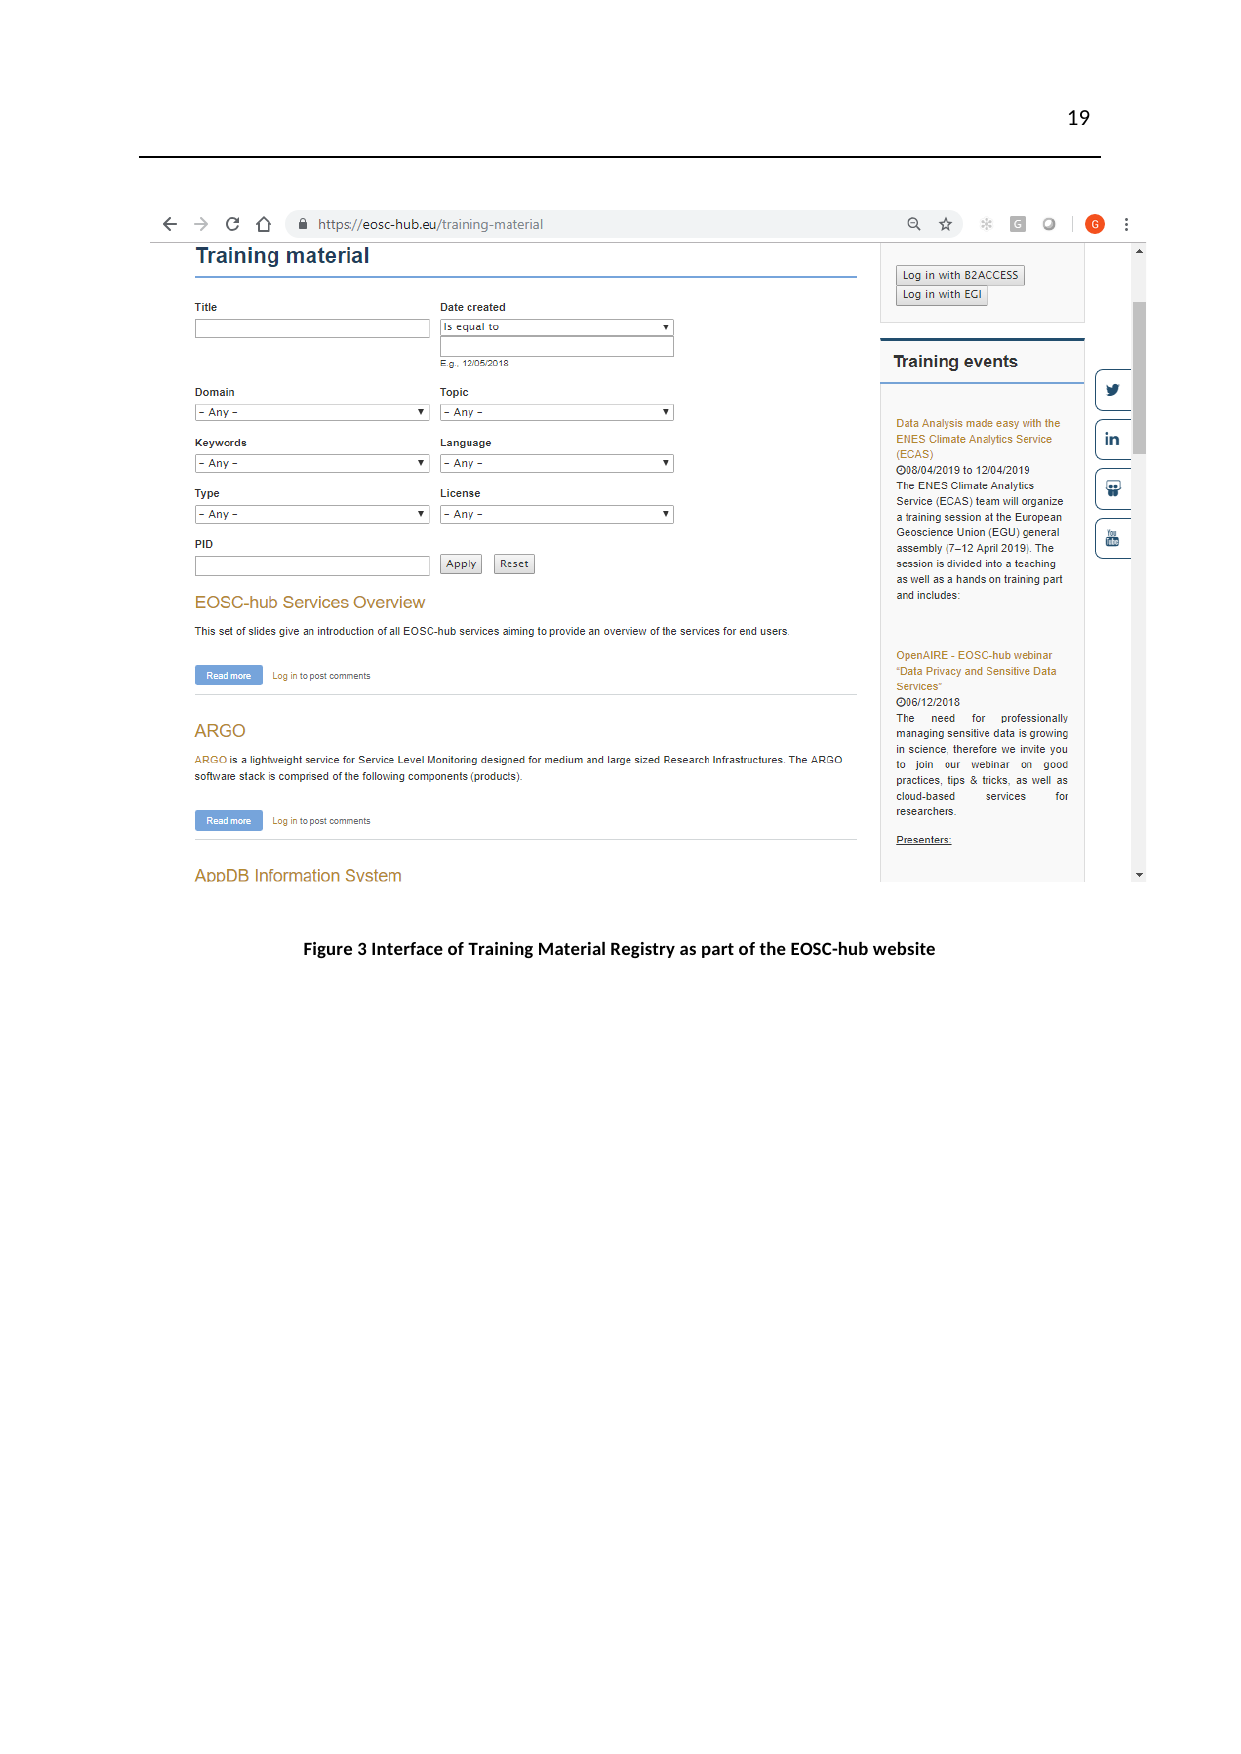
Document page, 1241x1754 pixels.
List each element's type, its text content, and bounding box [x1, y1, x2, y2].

text Figure 3 Interface of Training Material Registry as part of the EOSC-hub website [150, 937, 1090, 960]
picture [150, 206, 1147, 882]
